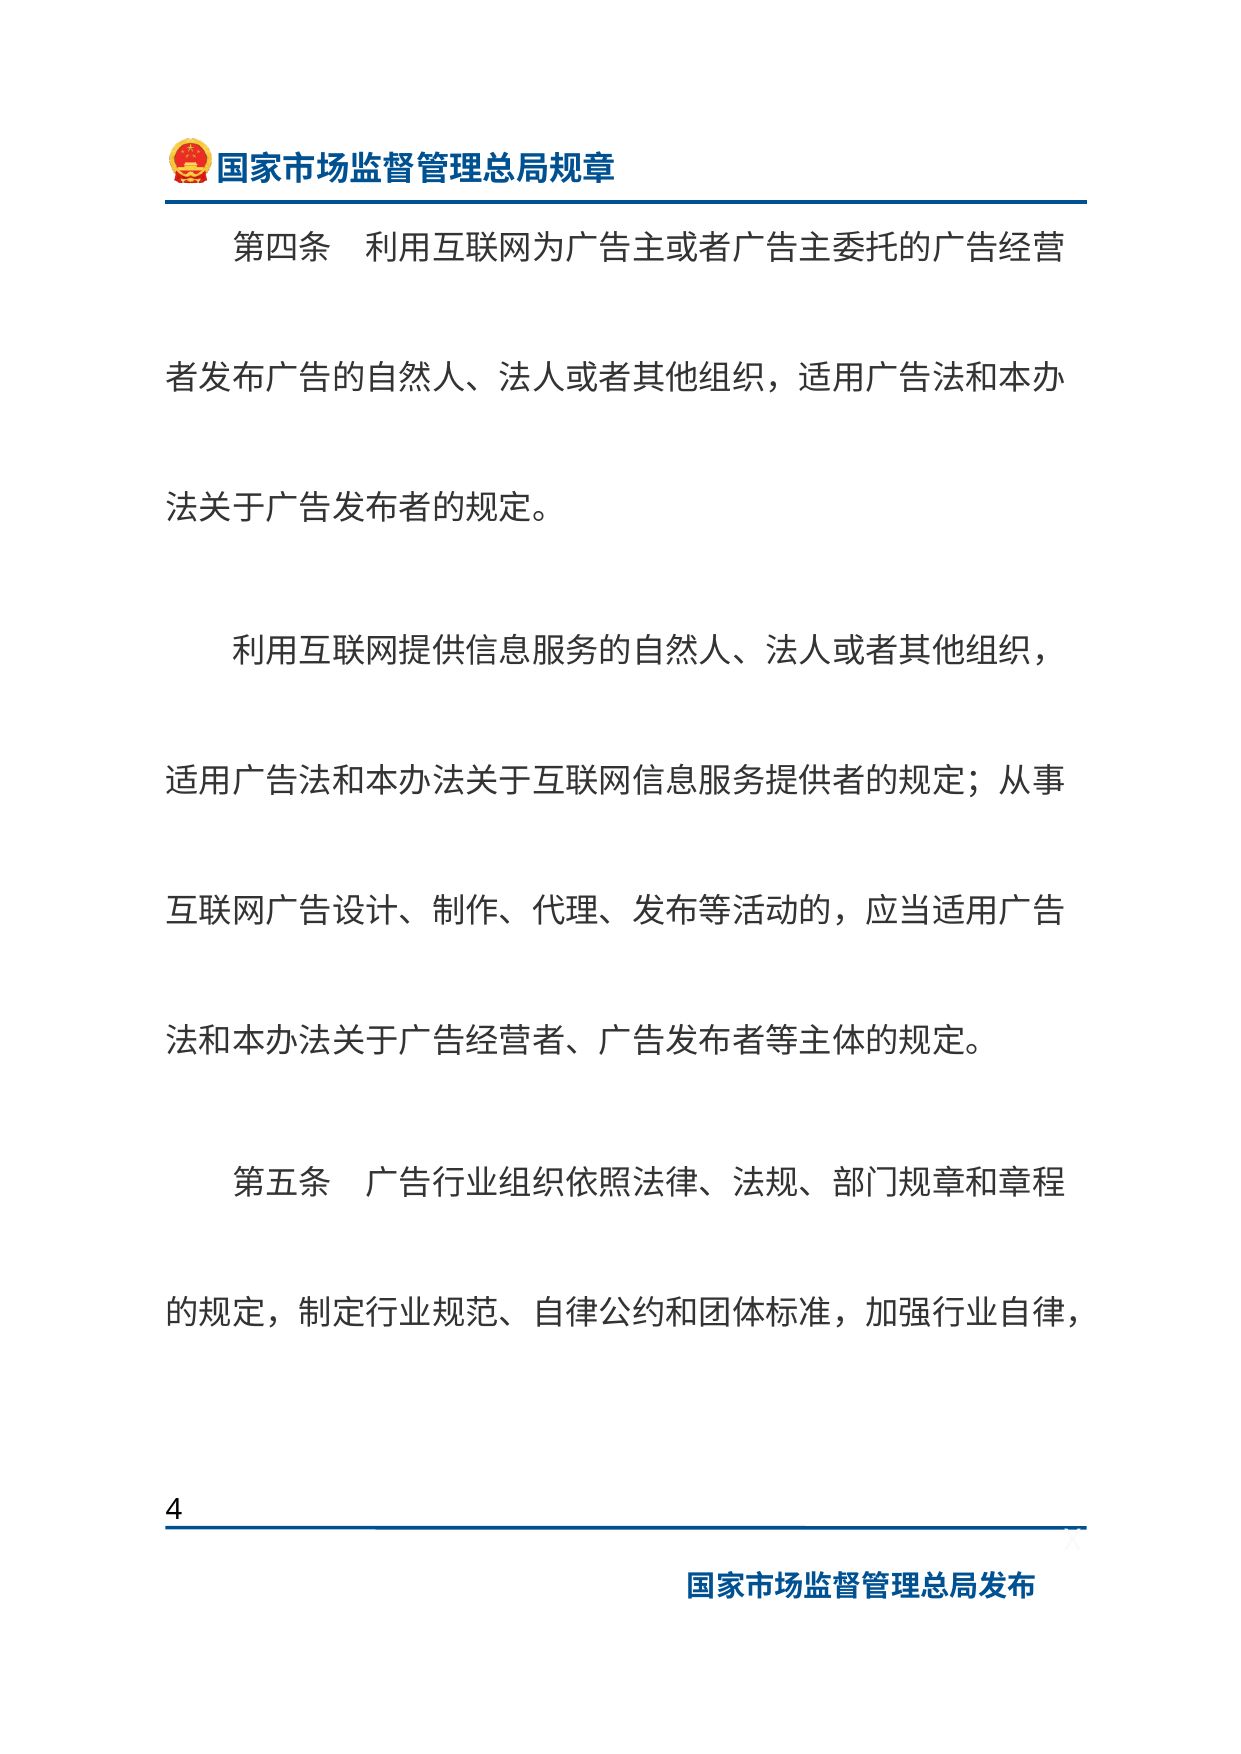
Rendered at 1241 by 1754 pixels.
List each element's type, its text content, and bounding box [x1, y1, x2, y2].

text 利用互联网提供信息服务的自然人、法人或者其他组织，适用广告法和本办法关于互联网信息服务提供者的规定；从事互联网广告设计、制作、代理、发布等活动的，应当适用广告法和本办法关于广告经营者、广告发布者等主体的规定。 [165, 615, 1087, 1070]
text 第四条 利用互联网为广告主或者广告主委托的广告经营者发布广告的自然人、法人或者其他组织，适用广告法和本办法关于广告发布者的规定。 [165, 213, 1087, 538]
text 第五条 广告行业组织依照法律、法规、部门规章和章程的规定，制定行业规范、自律公约和团体标准，加强行业自律，引导会员主动践行社会主义核心价值观、依法从事互联网广告活动，推动诚信建设，促进行业健康发展。 [165, 1147, 1087, 1342]
picture [165, 136, 216, 187]
